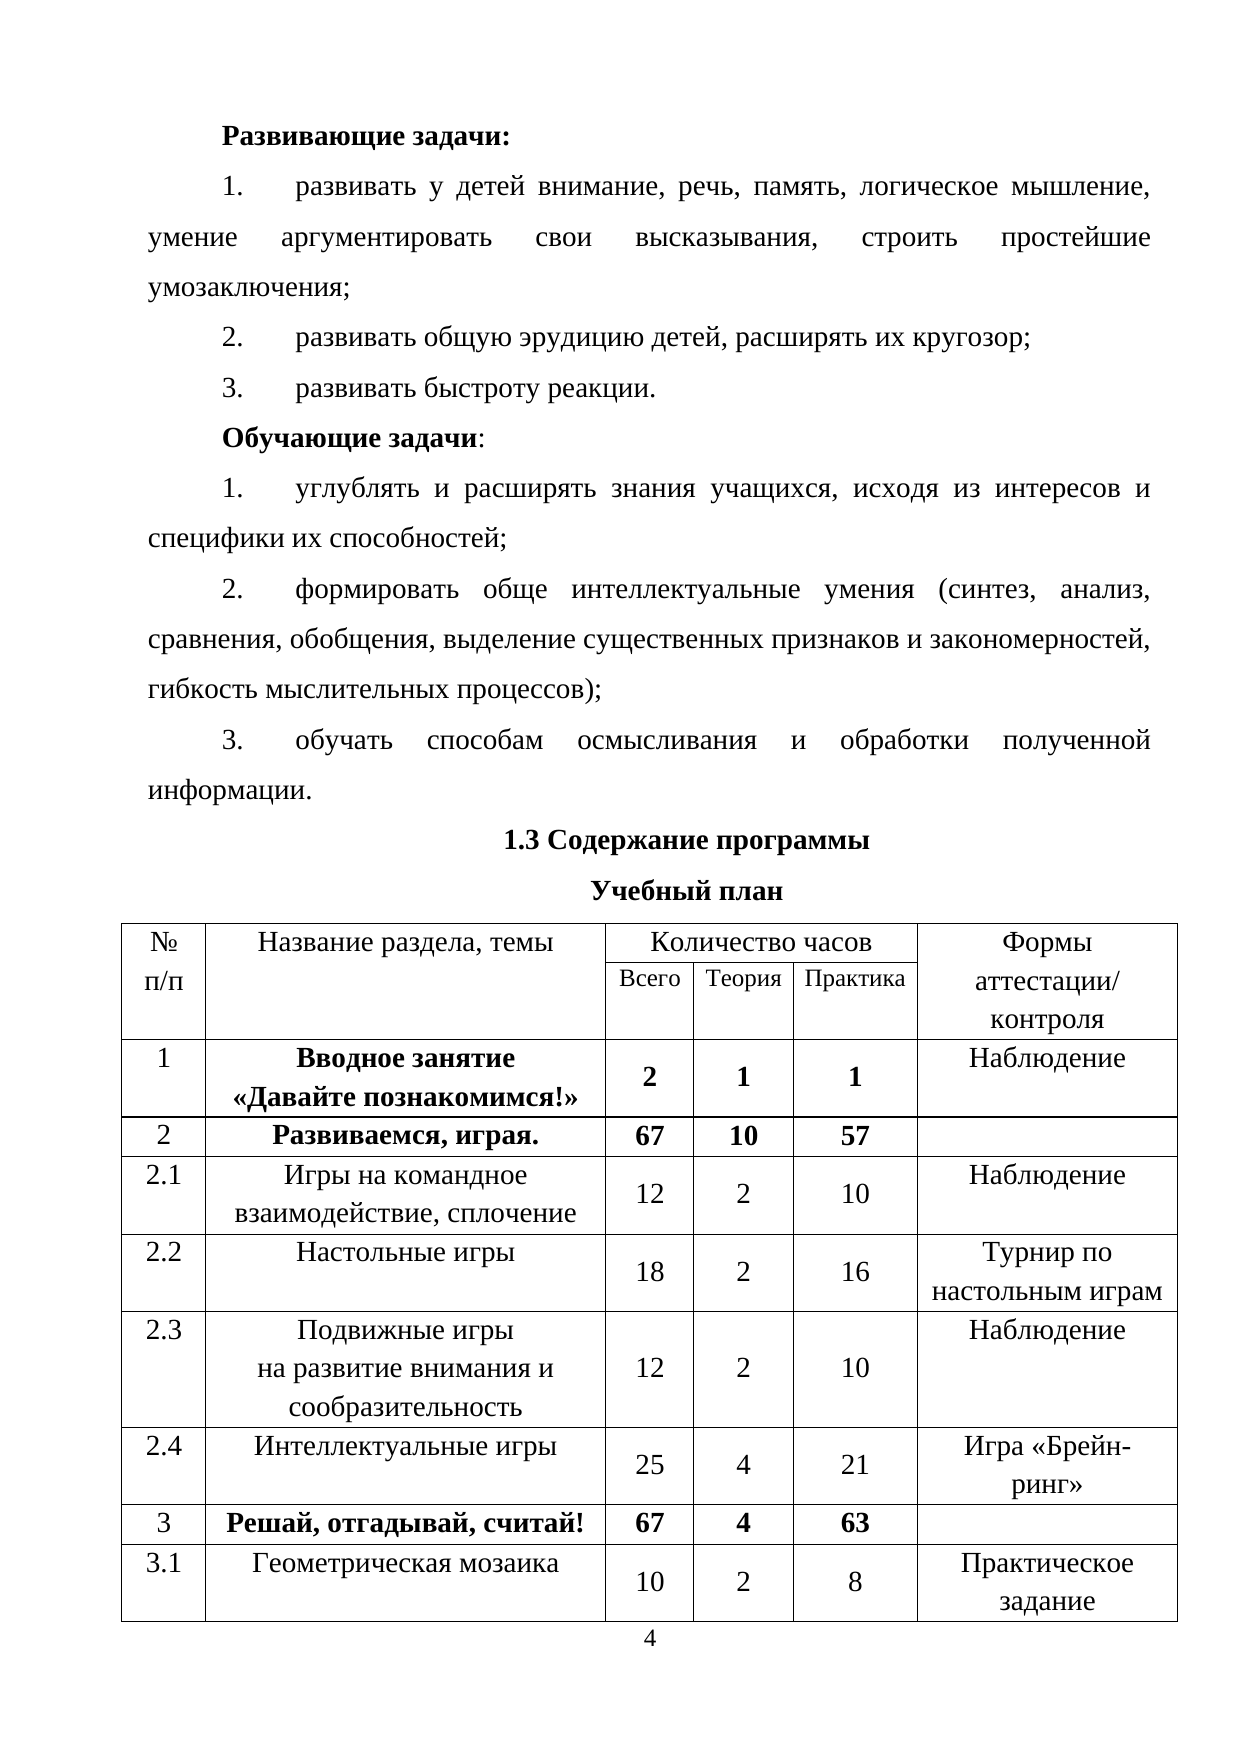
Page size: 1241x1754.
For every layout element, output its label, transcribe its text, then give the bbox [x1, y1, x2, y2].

table_cell Развиваемся, играя. [206, 1118, 605, 1156]
list обучать способам осмысливания и обработки полученной информации. [148, 722, 1152, 806]
table_cell 2.2 [122, 1235, 205, 1311]
table_cell 16 [794, 1235, 917, 1311]
table_cell 2 [606, 1040, 693, 1116]
table_header № п/п [122, 924, 205, 1039]
table_cell 10 [794, 1157, 917, 1233]
table_cell 18 [606, 1235, 693, 1311]
table_cell 4 [694, 1505, 793, 1544]
list развивать у детей внимание, речь, память, логическое мышление, умение аргументировать свои высказывания, строить простейшие умозаключения; [148, 168, 1152, 303]
table_cell Игра «Брейн-ринг» [918, 1428, 1177, 1504]
table_cell Теория [694, 963, 793, 1039]
table_cell Наблюдение [918, 1157, 1177, 1233]
table_cell 2 [694, 1545, 793, 1621]
table_cell 1 [794, 1040, 917, 1116]
table_cell 1 [122, 1040, 205, 1116]
table_cell 2 [694, 1312, 793, 1427]
table_cell 21 [794, 1428, 917, 1504]
table_cell 12 [606, 1157, 693, 1233]
table_cell 4 [694, 1428, 793, 1504]
list углублять и расширять знания учащихся, исходя из интересов и специфики их способностей; [148, 470, 1152, 554]
table_cell 2.3 [122, 1312, 205, 1427]
table_cell 25 [606, 1428, 693, 1504]
table_cell Всего [606, 963, 693, 1039]
table_cell 67 [606, 1118, 693, 1156]
table_cell Геометрическая мозаика [206, 1545, 605, 1621]
table_cell Практика [794, 963, 917, 1039]
table_cell 67 [606, 1505, 693, 1544]
list развивать общую эрудицию детей, расширять их кругозор; [148, 319, 1152, 353]
table_cell Наблюдение [918, 1040, 1177, 1116]
table_cell 57 [794, 1118, 917, 1156]
table_cell [918, 1118, 1177, 1156]
table_cell Наблюдение [918, 1312, 1177, 1427]
list развивать быстроту реакции. [148, 370, 1152, 403]
table_cell Практическое задание [918, 1545, 1177, 1621]
table_cell 2 [694, 1157, 793, 1233]
table_header Название раздела, темы [206, 924, 605, 1039]
text Учебный план [148, 873, 1152, 906]
list формировать обще интеллектуальные умения (синтез, анализ, сравнения, обобщения, выделение существенных признаков и закономерностей, гибкость мыслительных процессов); [148, 571, 1152, 705]
table_cell 63 [794, 1505, 917, 1544]
text Обучающие задачи: [148, 420, 1152, 453]
table_cell 2 [122, 1118, 205, 1156]
table_header Количество часов [606, 924, 917, 962]
table_cell Турнир по настольным играм [918, 1235, 1177, 1311]
text Развивающие задачи: [148, 118, 1152, 152]
table_cell 10 [606, 1545, 693, 1621]
table_cell Интеллектуальные игры [206, 1428, 605, 1504]
table_cell 8 [794, 1545, 917, 1621]
table_header Формы аттестации/ контроля [918, 924, 1177, 1039]
table_cell 12 [606, 1312, 693, 1427]
table_cell 3.1 [122, 1545, 205, 1621]
table_cell Решай, отгадывай, считай! [206, 1505, 605, 1544]
table_cell Игры на командное взаимодействие, сплочение [206, 1157, 605, 1233]
table_cell 10 [794, 1312, 917, 1427]
table_cell 3 [122, 1505, 205, 1544]
table_cell 2 [694, 1235, 793, 1311]
table_cell 1 [694, 1040, 793, 1116]
table_cell 10 [694, 1118, 793, 1156]
text 1.3 Содержание программы [148, 822, 1152, 856]
table_cell Вводное занятие «Давайте познакомимся!» [206, 1040, 605, 1116]
table_cell Подвижные игры на развитие внимания и сообразительность [206, 1312, 605, 1427]
table_cell 2.4 [122, 1428, 205, 1504]
table_cell [918, 1505, 1177, 1544]
table_cell Настольные игры [206, 1235, 605, 1311]
table_cell 2.1 [122, 1157, 205, 1233]
